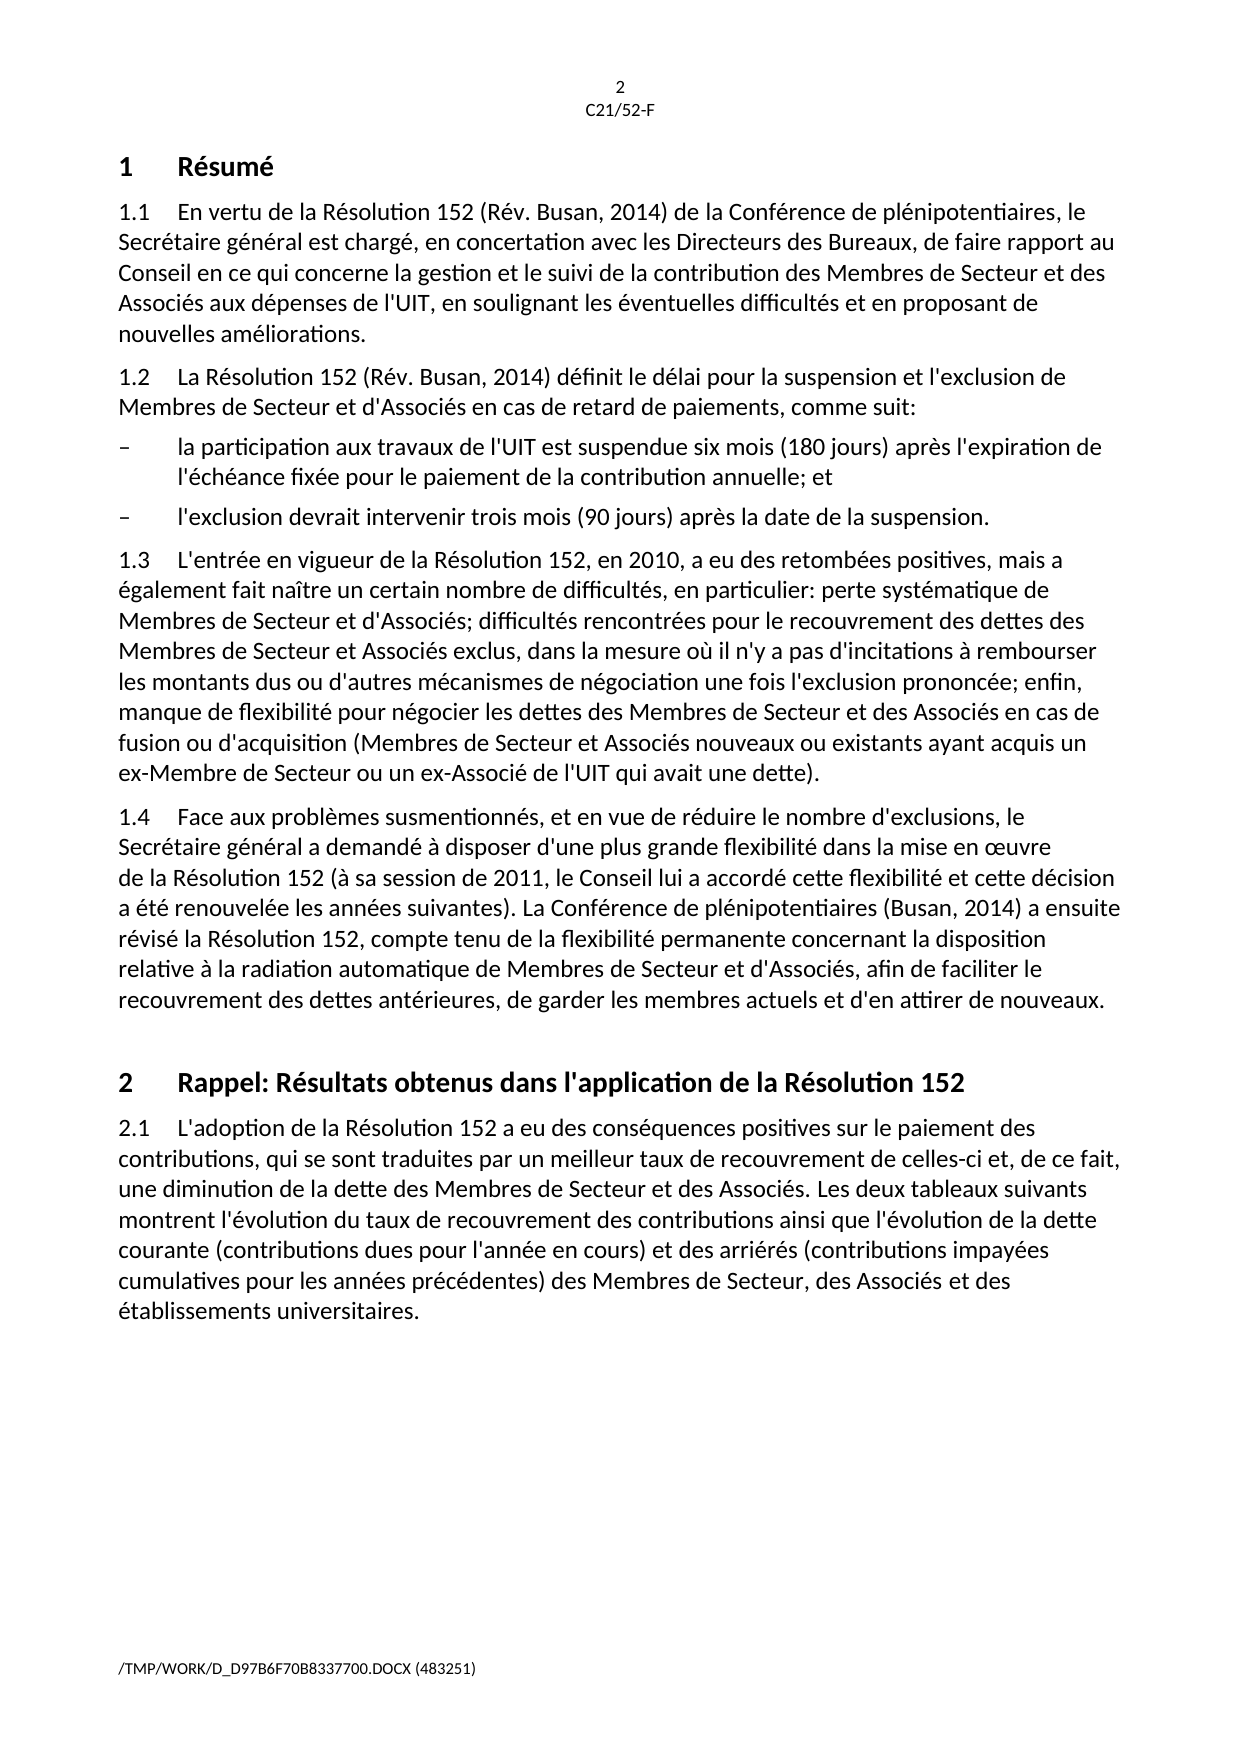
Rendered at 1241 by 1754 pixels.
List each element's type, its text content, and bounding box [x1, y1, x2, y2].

text 1.1 En vertu de la Résolution 152 (Rév. Busan, 2014) de la Conférence de plénipotentiaires, le Secrétaire général est chargé, en concertation avec les Directeurs des Bureaux, de faire rapport au Conseil en ce qui concerne la gestion et le suivi de la contribution des Membres de Secteur et des Associés aux dépenses de l'UIT, en soulignant les éventuelles difficultés et en proposant de nouvelles améliorations. [118, 196, 1122, 348]
subtitle 2 Rappel: Résultats obtenus dans l'application de la Résolution 152 [118, 1064, 1122, 1100]
text 1.4 Face aux problèmes susmentionnés, et en vue de réduire le nombre d'exclusions, le Secrétaire général a demandé à disposer d'une plus grande flexibilité dans la mise en œuvre de la Résolution 152 (à sa session de 2011, le Conseil lui a accordé cette flexibilité et cette décision a été renouvelée les années suivantes). La Conférence de plénipotentiaires (Busan, 2014) a ensuite révisé la Résolution 152, compte tenu de la flexibilité permanente concernant la disposition relative à la radiation automatique de Membres de Secteur et d'Associés, afin de faciliter le recouvrement des dettes antérieures, de garder les membres actuels et d'en attirer de nouveaux. [118, 801, 1122, 1014]
subtitle 1 Résumé [118, 148, 1122, 183]
text 1.2 La Résolution 152 (Rév. Busan, 2014) définit le délai pour la suspension et l'exclusion de Membres de Secteur et d'Associés en cas de retard de paiements, comme suit: [118, 361, 1122, 422]
text 2.1 L'adoption de la Résolution 152 a eu des conséquences positives sur le paiement des contributions, qui se sont traduites par un meilleur taux de recouvrement de celles-ci et, de ce fait, une diminution de la dette des Membres de Secteur et des Associés. Les deux tableaux suivants montrent l'évolution du taux de recouvrement des contributions ainsi que l'évolution de la dette courante (contributions dues pour l'année en cours) et des arriérés (contributions impayées cumulatives pour les années précédentes) des Membres de Secteur, des Associés et des établissements universitaires. [118, 1112, 1122, 1326]
text – la participation aux travaux de l'UIT est suspendue six mois (180 jours) après l'expiration de l'échéance fixée pour le paiement de la contribution annuelle; et [118, 431, 1122, 492]
text – l'exclusion devrait intervenir trois mois (90 jours) après la date de la suspension. [118, 501, 1122, 531]
text 1.3 L'entrée en vigueur de la Résolution 152, en 2010, a eu des retombées positives, mais a également fait naître un certain nombre de difficultés, en particulier: perte systématique de Membres de Secteur et d'Associés; difficultés rencontrées pour le recouvrement des dettes des Membres de Secteur et Associés exclus, dans la mesure où il n'y a pas d'incitations à rembourser les montants dus ou d'autres mécanismes de négociation une fois l'exclusion prononcée; enfin, manque de flexibilité pour négocier les dettes des Membres de Secteur et des Associés en cas de fusion ou d'acquisition (Membres de Secteur et Associés nouveaux ou existants ayant acquis un ex-Membre de Secteur ou un ex-Associé de l'UIT qui avait une dette). [118, 544, 1122, 788]
